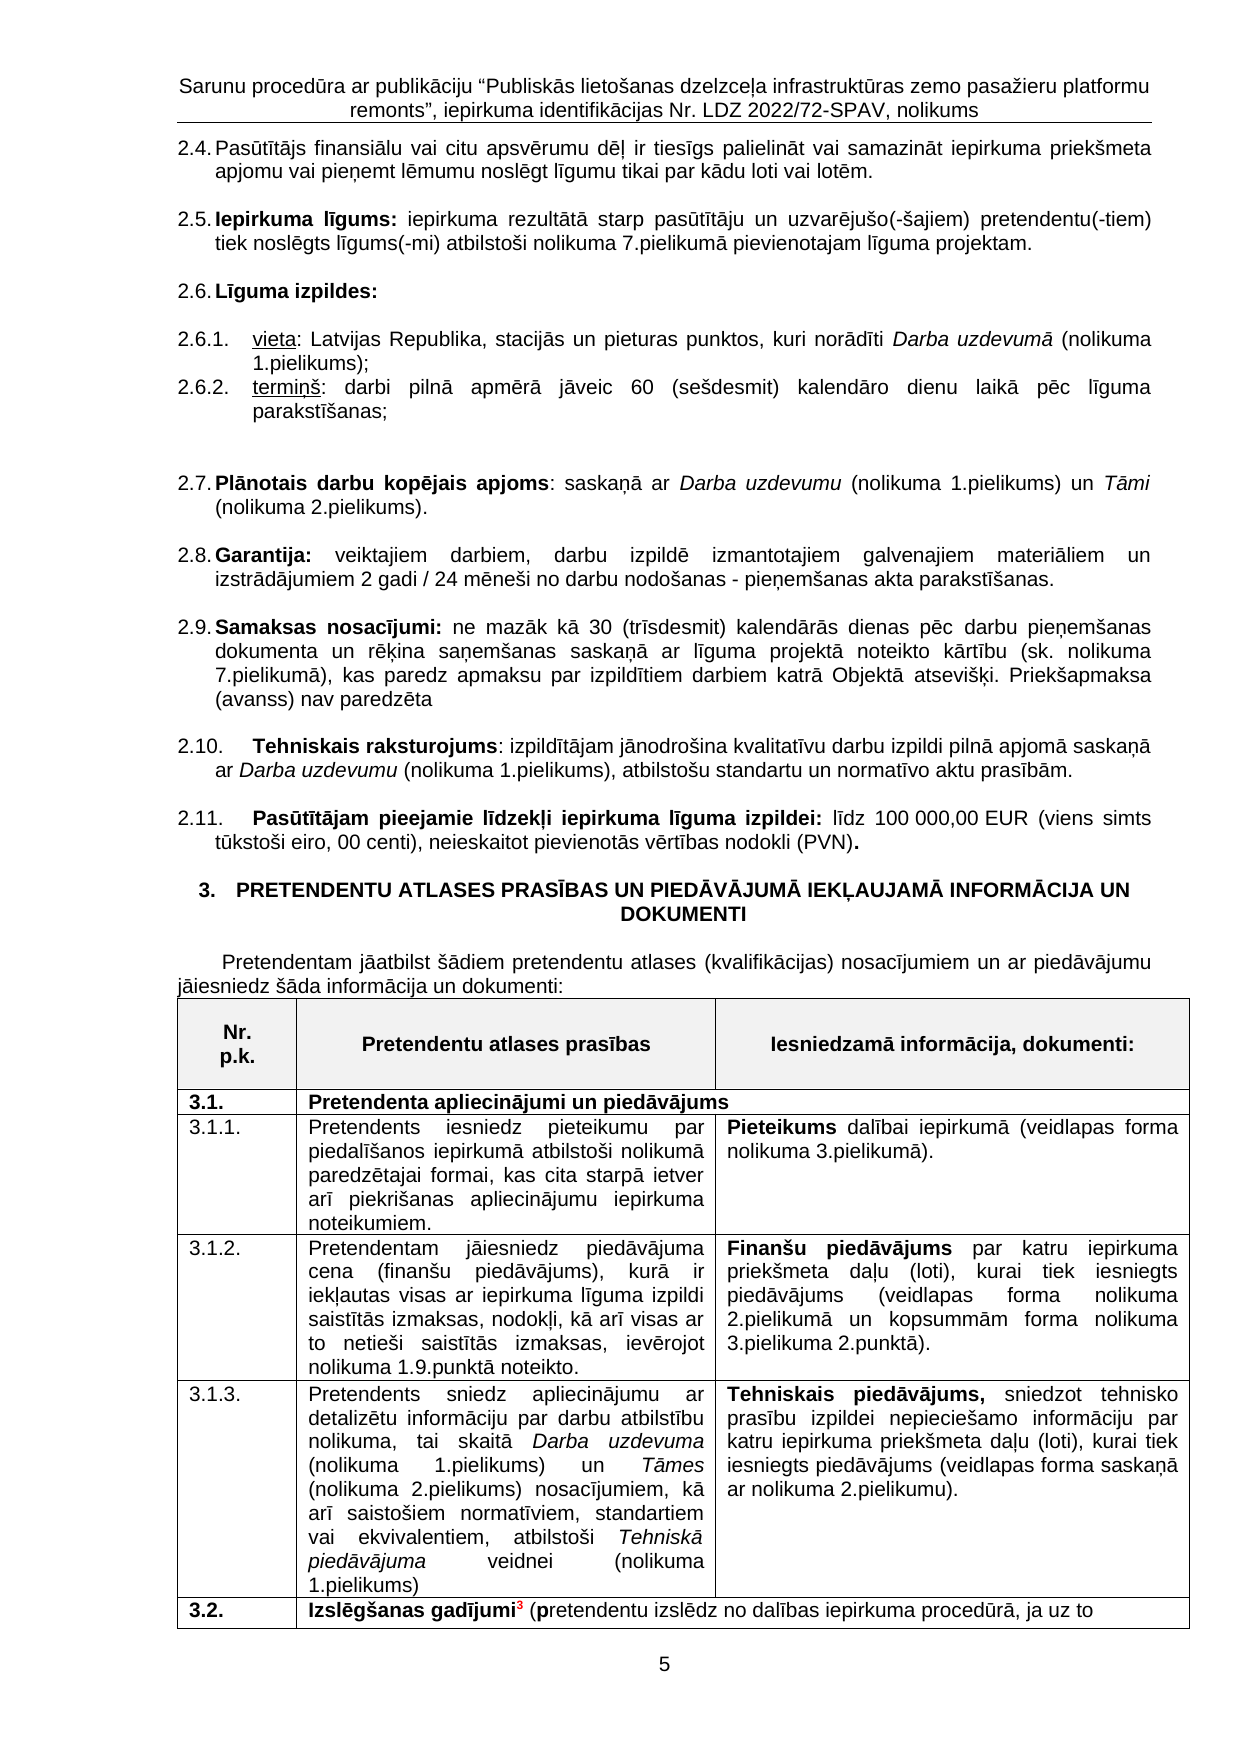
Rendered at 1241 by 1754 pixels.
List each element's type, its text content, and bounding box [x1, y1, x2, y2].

table_header Nr. p.k. [178, 999, 296, 1088]
table_cell Pretendentam jāiesniedz piedāvājuma cena (finanšu piedāvājums), kurā ir iekļautas visas ar iepirkuma līguma izpildi saistītās izmaksas, nodokļi, kā arī visas ar to netieši saistītās izmaksas, ievērojot nolikuma 1.9.punktā noteikto. [297, 1235, 715, 1380]
table_cell Pretendents sniedz apliecinājumu ar detalizētu informāciju par darbu atbilstību nolikuma, tai skaitā Darba uzdevuma (nolikuma 1.pielikums) un Tāmes (nolikuma 2.pielikums) nosacījumiem, kā arī saistošiem normatīviem, standartiem vai ekvivalentiem, atbilstoši Tehniskā piedāvājuma veidnei (nolikuma 1.pielikums) [297, 1381, 715, 1597]
list Pretendentu atlases prasības un piedāvājumā iekļaujamā informācija un dokumenti [177, 878, 1152, 926]
table_cell 3.1.1. [178, 1115, 296, 1234]
table_header Iesniedzamā informācija, dokumenti: [716, 999, 1189, 1088]
table_cell 3.2. [178, 1598, 296, 1628]
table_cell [297, 1598, 1189, 1628]
table_header Pretendentu atlases prasības [297, 999, 715, 1088]
list Pasūtītājs finansiālu vai citu apsvērumu dēļ ir tiesīgs palielināt vai samazināt iepirkuma priekšmeta apjomu vai pieņemt lēmumu noslēgt līgumu tikai par kādu loti vai lotēm. [177, 135, 1152, 183]
table_cell Pretendenta apliecinājumi un piedāvājums [297, 1090, 1189, 1113]
list Samaksas nosacījumi: ne mazāk kā 30 (trīsdesmit) kalendārās dienas pēc darbu pieņemšanas dokumenta un rēķina saņemšanas saskaņā ar līguma projektā noteikto kārtību (sk. nolikuma 7.pielikumā), kas paredz apmaksu par izpildītiem darbiem katrā Objektā atsevišķi. Priekšapmaksa (avanss) nav paredzēta [177, 614, 1152, 710]
list Līguma izpildes: [177, 279, 1152, 303]
list vieta: Latvijas Republika, stacijās un pieturas punktos, kuri norādīti Darba uzdevumā (nolikuma 1.pielikums); [177, 327, 1152, 375]
table_cell 3.1.3. [178, 1381, 296, 1597]
list Plānotais darbu kopējais apjoms: saskaņā ar Darba uzdevumu (nolikuma 1.pielikums) un Tāmi (nolikuma 2.pielikums). [177, 471, 1152, 519]
table_cell 3.1. [178, 1090, 296, 1113]
table_cell 3.1.2. [178, 1235, 296, 1380]
table_cell Pretendents iesniedz pieteikumu par piedalīšanos iepirkumā atbilstoši nolikumā paredzētajai formai, kas cita starpā ietver arī piekrišanas apliecinājumu iepirkuma noteikumiem. [297, 1115, 715, 1234]
table_cell Pieteikums dalībai iepirkumā (veidlapas forma nolikuma 3.pielikumā). [716, 1115, 1189, 1234]
list termiņš: darbi pilnā apmērā jāveic 60 (sešdesmit) kalendāro dienu laikā pēc līguma parakstīšanas; [177, 375, 1152, 423]
list Tehniskais raksturojums: izpildītājam jānodrošina kvalitatīvu darbu izpildi pilnā apjomā saskaņā ar Darba uzdevumu (nolikuma 1.pielikums), atbilstošu standartu un normatīvo aktu prasībām. [177, 734, 1152, 782]
text Pretendentam jāatbilst šādiem pretendentu atlases (kvalifikācijas) nosacījumiem un ar piedāvājumu jāiesniedz šāda informācija un dokumenti: [177, 950, 1152, 998]
table_cell Finanšu piedāvājums par katru iepirkuma priekšmeta daļu (loti), kurai tiek iesniegts piedāvājums (veidlapas forma nolikuma 2.pielikumā un kopsummām forma nolikuma 3.pielikuma 2.punktā). [716, 1235, 1189, 1380]
list Pasūtītājam pieejamie līdzekļi iepirkuma līguma izpildei: līdz 100 000,00 EUR (viens simts tūkstoši eiro, 00 centi), neieskaitot pievienotās vērtības nodokli (PVN). [177, 806, 1152, 854]
table_cell Tehniskais piedāvājums, sniedzot tehnisko prasību izpildei nepieciešamo informāciju par katru iepirkuma priekšmeta daļu (loti), kurai tiek iesniegts piedāvājums (veidlapas forma saskaņā ar nolikuma 2.pielikumu). [716, 1381, 1189, 1597]
list Iepirkuma līgums: iepirkuma rezultātā starp pasūtītāju un uzvarējušo(-šajiem) pretendentu(-tiem) tiek noslēgts līgums(-mi) atbilstoši nolikuma 7.pielikumā pievienotajam līguma projektam. [177, 207, 1152, 255]
list Garantija: veiktajiem darbiem, darbu izpildē izmantotajiem galvenajiem materiāliem un izstrādājumiem 2 gadi / 24 mēneši no darbu nodošanas - pieņemšanas akta parakstīšanas. [177, 543, 1152, 591]
